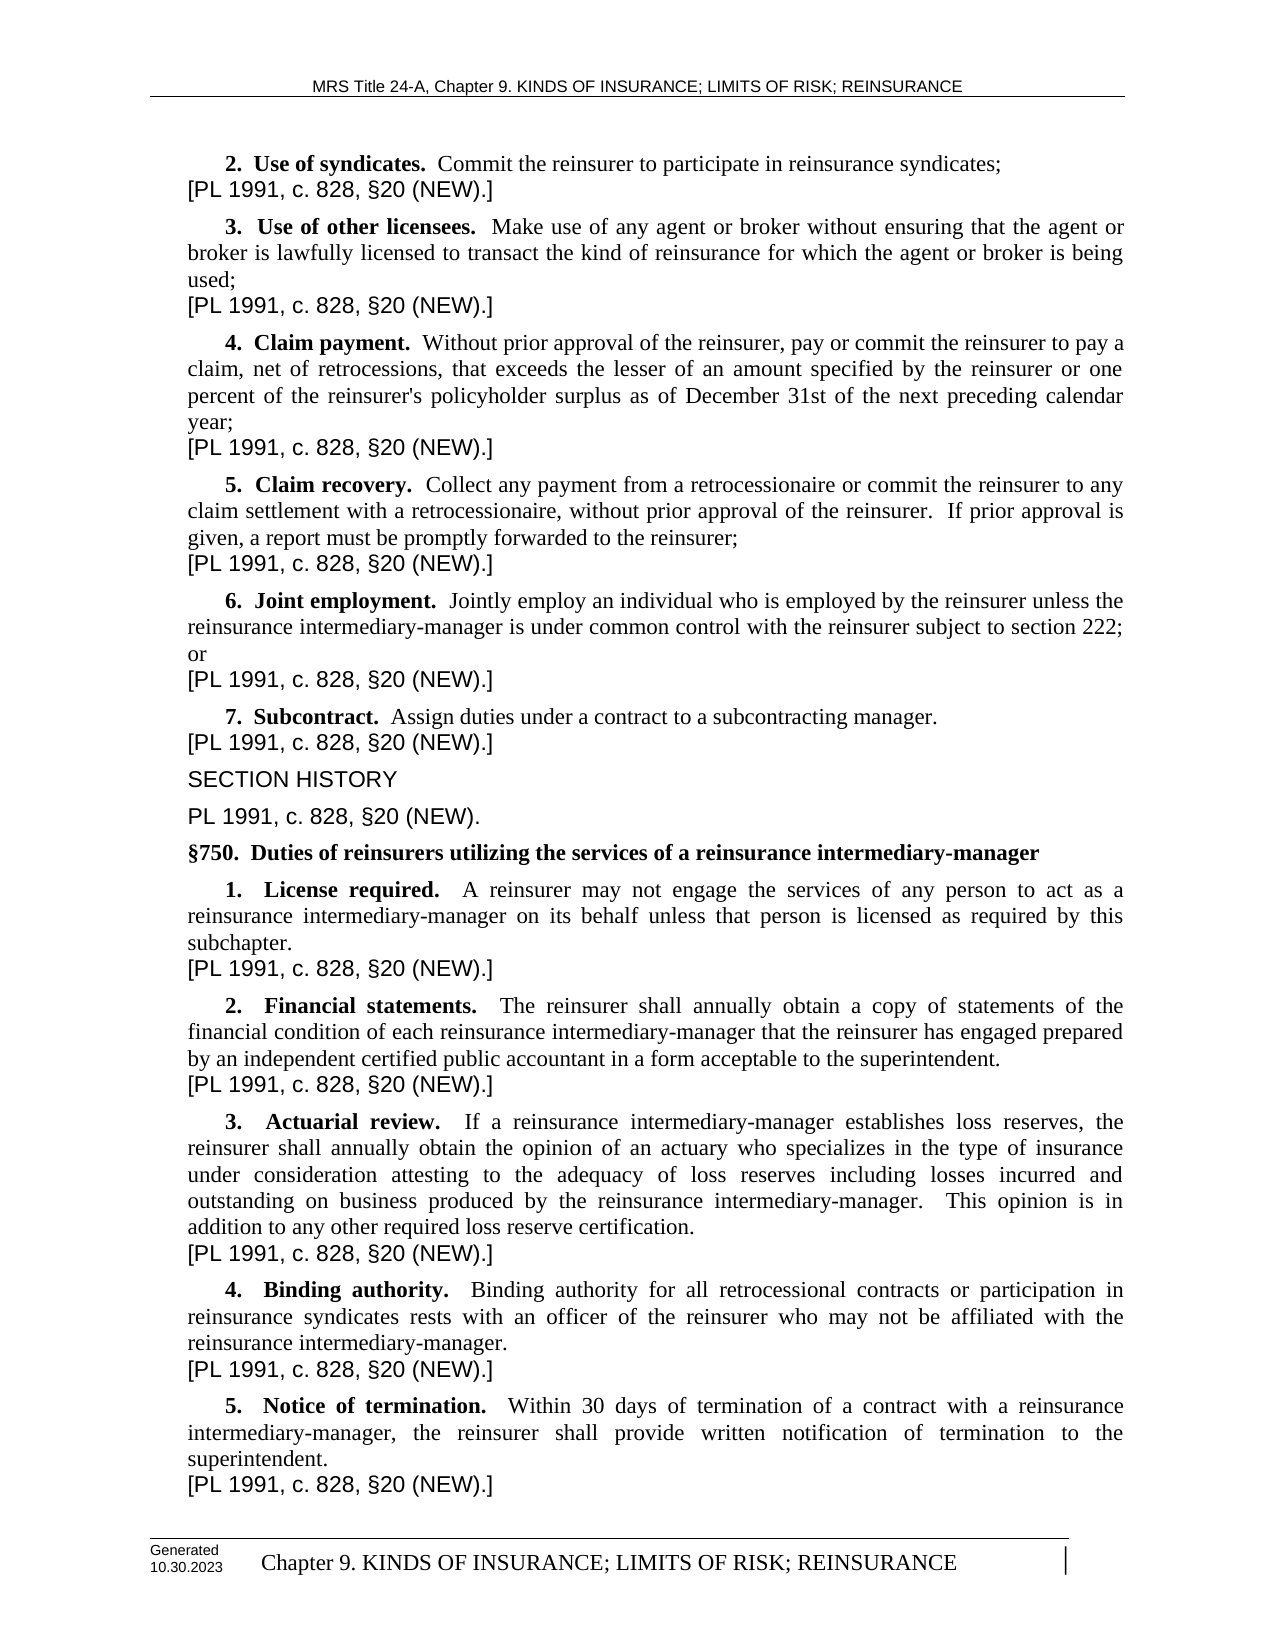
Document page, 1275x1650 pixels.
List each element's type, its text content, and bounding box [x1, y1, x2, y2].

text [PL 1991, c. 828, §20 (NEW).] [187, 1240, 1125, 1266]
text [PL 1991, c. 828, §20 (NEW).] [187, 292, 1125, 318]
text 4. Binding authority. Binding authority for all retrocessional contracts or participation in reinsurance syndicates rests with an officer of the reinsurer who may not be affiliated with the reinsurance intermediary-manager. [187, 1276, 1125, 1356]
text SECTION HISTORY [187, 766, 1125, 792]
text 2. Use of syndicates. Commit the reinsurer to participate in reinsurance syndicates; [187, 150, 1125, 176]
text 7. Subcontract. Assign duties under a contract to a subcontracting manager. [187, 703, 1125, 729]
text 3. Use of other licensees. Make use of any agent or broker without ensuring that the agent or broker is lawfully licensed to transact the kind of reinsurance for which the agent or broker is being used; [187, 213, 1125, 292]
text [PL 1991, c. 828, §20 (NEW).] [187, 955, 1125, 982]
text [PL 1991, c. 828, §20 (NEW).] [187, 1356, 1125, 1382]
text [PL 1991, c. 828, §20 (NEW).] [187, 729, 1125, 756]
text [PL 1991, c. 828, §20 (NEW).] [187, 176, 1125, 203]
text 4. Claim payment. Without prior approval of the reinsurer, pay or commit the reinsurer to pay a claim, net of retrocessions, that exceeds the lesser of an amount specified by the reinsurer or one percent of the reinsurer's policyholder surplus as of December 31st of the next preceding calendar year; [187, 329, 1125, 434]
text 2. Financial statements. The reinsurer shall annually obtain a copy of statements of the financial condition of each reinsurance intermediary-manager that the reinsurer has engaged prepared by an independent certified public accountant in a form acceptable to the superintendent. [187, 992, 1125, 1071]
text 3. Actuarial review. If a reinsurance intermediary-manager establishes loss reserves, the reinsurer shall annually obtain the opinion of an actuary who specializes in the type of insurance under consideration attesting to the adequacy of loss reserves including losses incurred and outstanding on business produced by the reinsurance intermediary-manager. This opinion is in addition to any other required loss reserve certification. [187, 1108, 1125, 1240]
text 5. Notice of termination. Within 30 days of termination of a contract with a reinsurance intermediary-manager, the reinsurer shall provide written notification of termination to the superintendent. [187, 1392, 1125, 1471]
text [PL 1991, c. 828, §20 (NEW).] [187, 666, 1125, 692]
text [PL 1991, c. 828, §20 (NEW).] [187, 434, 1125, 461]
text [PL 1991, c. 828, §20 (NEW).] [187, 1471, 1125, 1498]
text [PL 1991, c. 828, §20 (NEW).] [187, 1071, 1125, 1097]
text PL 1991, c. 828, §20 (NEW). [187, 803, 1125, 829]
text [PL 1991, c. 828, §20 (NEW).] [187, 550, 1125, 577]
text 5. Claim recovery. Collect any payment from a retrocessionaire or commit the reinsurer to any claim settlement with a retrocessionaire, without prior approval of the reinsurer. If prior approval is given, a report must be promptly forwarded to the reinsurer; [187, 471, 1125, 550]
text 1. License required. A reinsurer may not engage the services of any person to act as a reinsurance intermediary-manager on its behalf unless that person is licensed as required by this subchapter. [187, 876, 1125, 955]
text 6. Joint employment. Jointly employ an individual who is employed by the reinsurer unless the reinsurance intermediary-manager is under common control with the reinsurer subject to section 222; or [187, 587, 1125, 666]
text §750. Duties of reinsurers utilizing the services of a reinsurance intermediary-manager [187, 839, 1125, 866]
